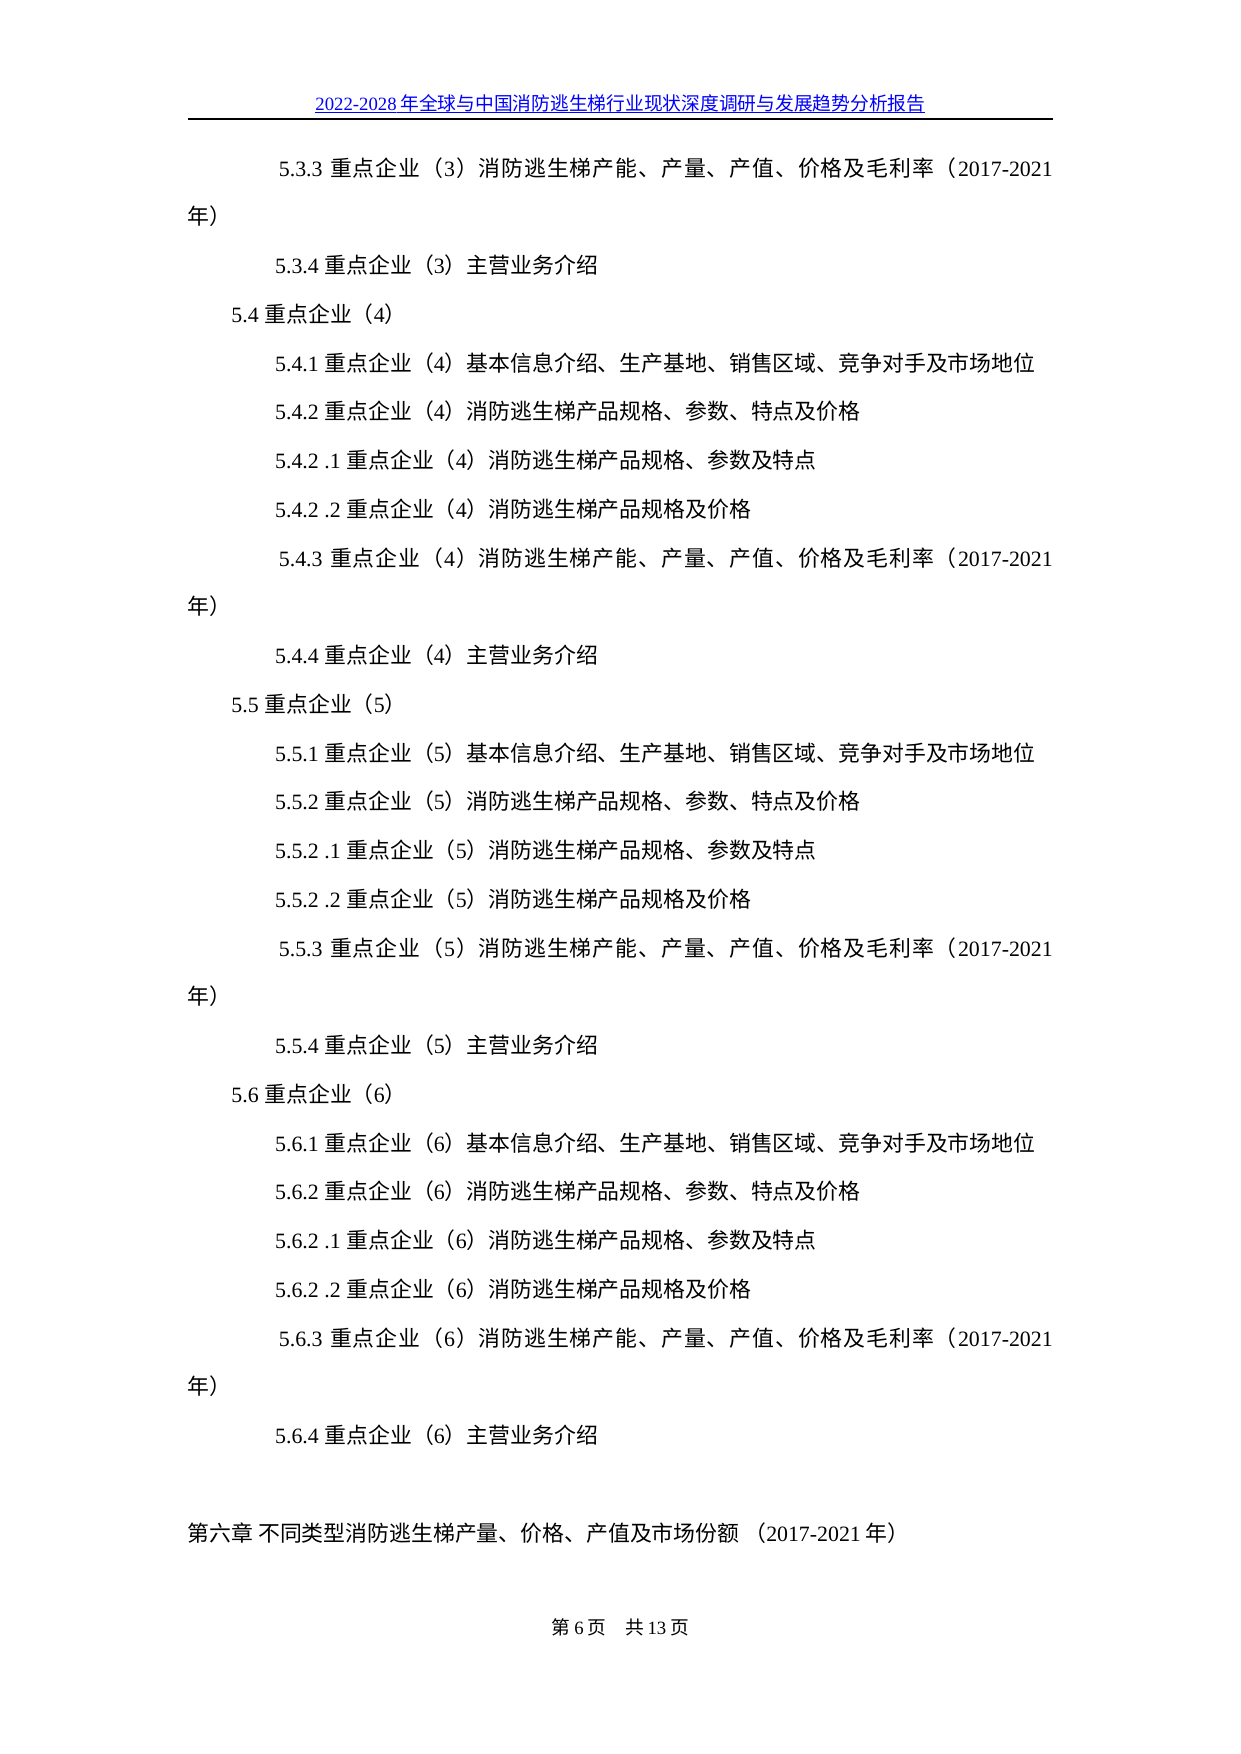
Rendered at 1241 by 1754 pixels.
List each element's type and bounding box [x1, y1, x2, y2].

text [187, 150, 1053, 1548]
